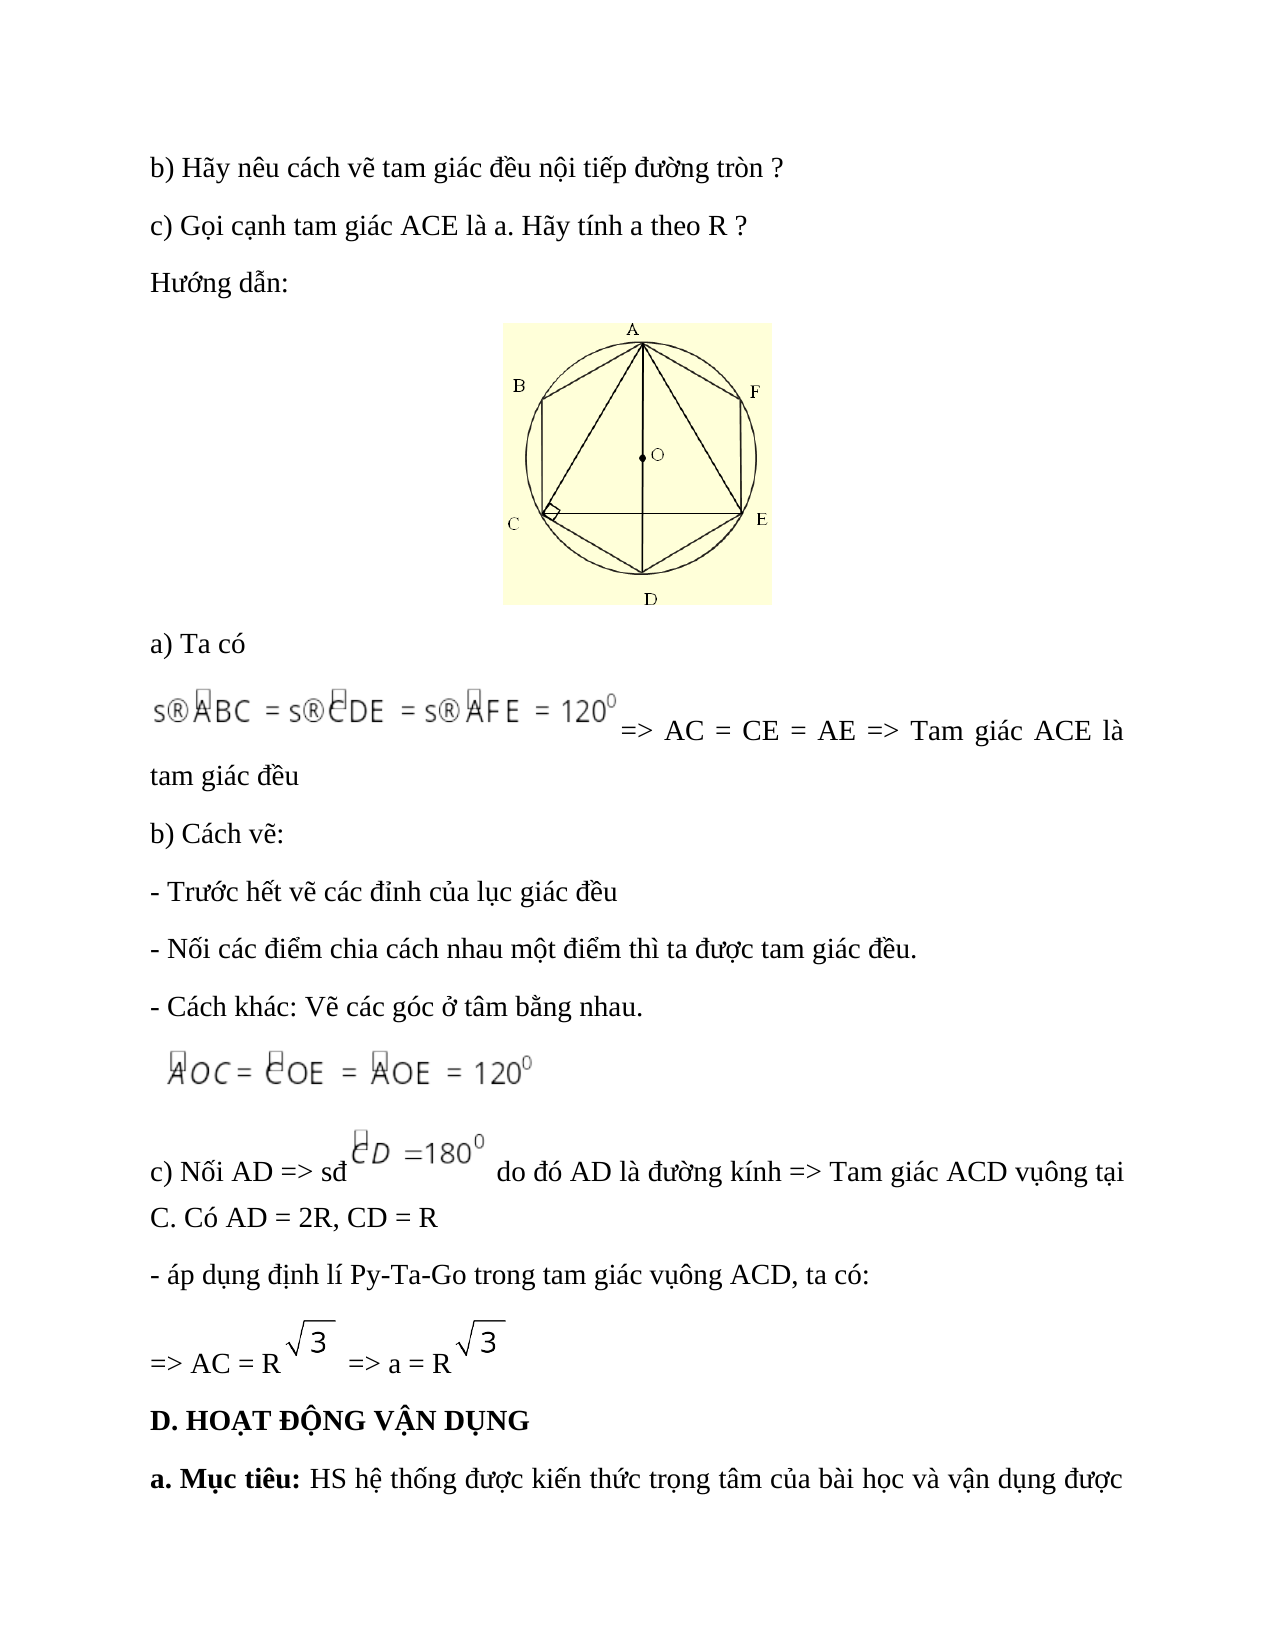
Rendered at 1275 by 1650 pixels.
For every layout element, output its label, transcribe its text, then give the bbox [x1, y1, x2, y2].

text => AC = CE = AE => Tam giác ACE là tam giác đều [150, 684, 1125, 792]
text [150, 1461, 1125, 1495]
text - Nối các điểm chia cách nhau một điểm thì ta được tam giác đều. [150, 932, 1125, 965]
text D. HOẠT ĐỘNG VẬN DỤNG [150, 1403, 1125, 1437]
text c) Nối AD => sđ do đó AD là đường kính => Tam giác ACD vụông tại C. Có AD = 2R, CD = R [150, 1126, 1125, 1233]
text b) Cách vẽ: [150, 816, 1125, 850]
text c) Gọi cạnh tam giác ACE là a. Hãy tính a theo R ? [150, 208, 1125, 241]
text b) Hãy nêu cách vẽ tam giác đều nội tiếp đường tròn ? [150, 150, 1125, 183]
text Hướng dẫn: [150, 265, 1125, 299]
text a) Ta có [150, 627, 1125, 660]
text - Cách khác: Vẽ các góc ở tâm bằng nhau. [150, 989, 1125, 1023]
text => AC = R => a = R [150, 1315, 1125, 1379]
text - áp dụng định lí Py-Ta-Go trong tam giác vụông ACD, ta có: [150, 1257, 1125, 1291]
text - Trước hết vẽ các đỉnh của lục giác đều [150, 874, 1125, 907]
picture [503, 323, 772, 605]
